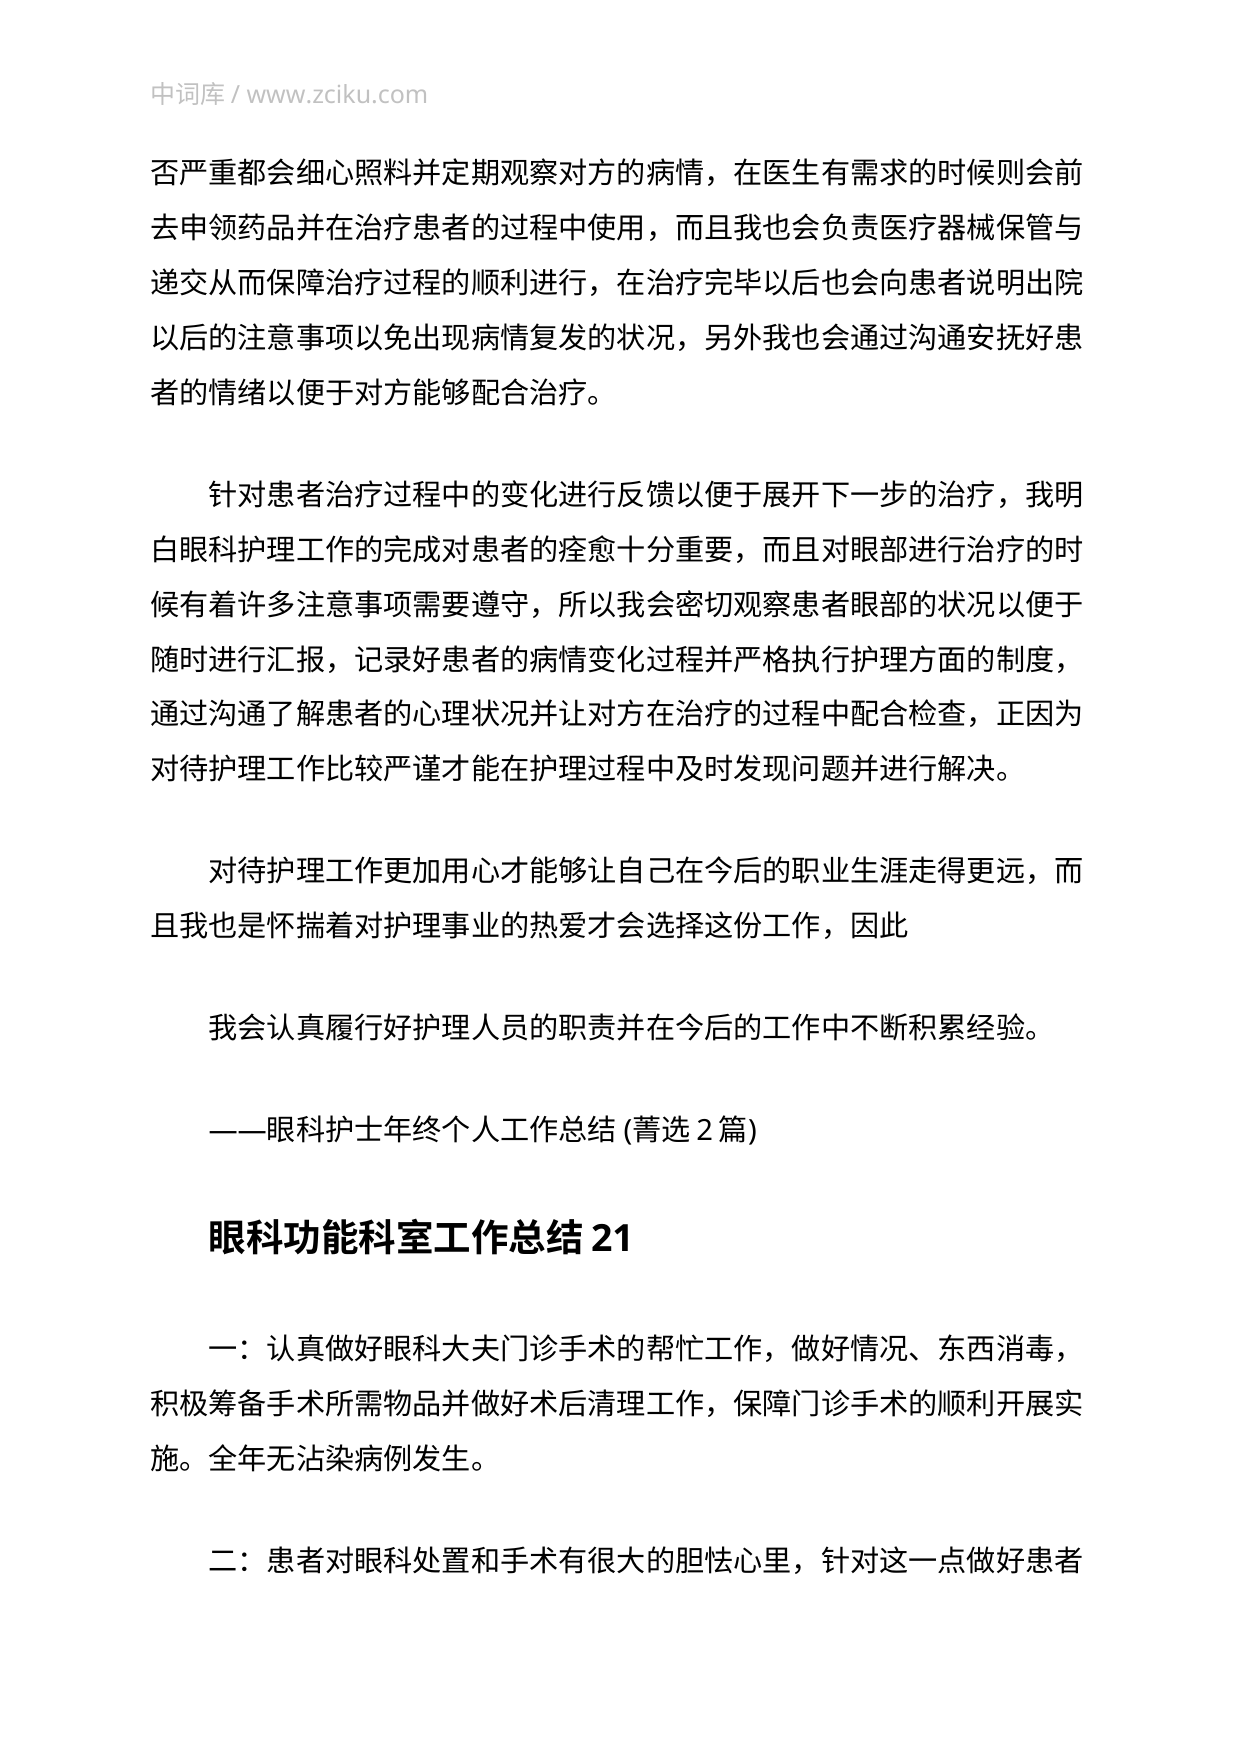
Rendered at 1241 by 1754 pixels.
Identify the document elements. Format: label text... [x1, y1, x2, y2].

text ——眼科护士年终个人工作总结 (菁选2篇) [150, 1106, 1090, 1148]
text 对待护理工作更加用心才能够让自己在今后的职业生涯走得更远，而且我也是怀揣着对护理事业的热爱才会选择这份工作，因此 [150, 848, 1090, 945]
text 眼科功能科室工作总结21 [150, 1208, 1090, 1262]
text 我会认真履行好护理人员的职责并在今后的工作中不断积累经验。 [150, 1004, 1090, 1047]
text 一：认真做好眼科大夫门诊手术的帮忙工作，做好情况、东西消毒，积极筹备手术所需物品并做好术后清理工作，保障门诊手术的顺利开展实施。全年无沾染病例发生。 [150, 1326, 1090, 1478]
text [150, 1537, 1090, 1579]
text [150, 150, 1090, 412]
text 针对患者治疗过程中的变化进行反馈以便于展开下一步的治疗，我明白眼科护理工作的完成对患者的痊愈十分重要，而且对眼部进行治疗的时候有着许多注意事项需要遵守，所以我会密切观察患者眼部的状况以便于随时进行汇报，记录好患者的病情变化过程并严格执行护理方面的制度，通过沟通了解患者的心理状况并让对方在治疗的过程中配合检查，正因为对待护理工作比较严谨才能在护理过程中及时发现问题并进行解决。 [150, 471, 1090, 788]
